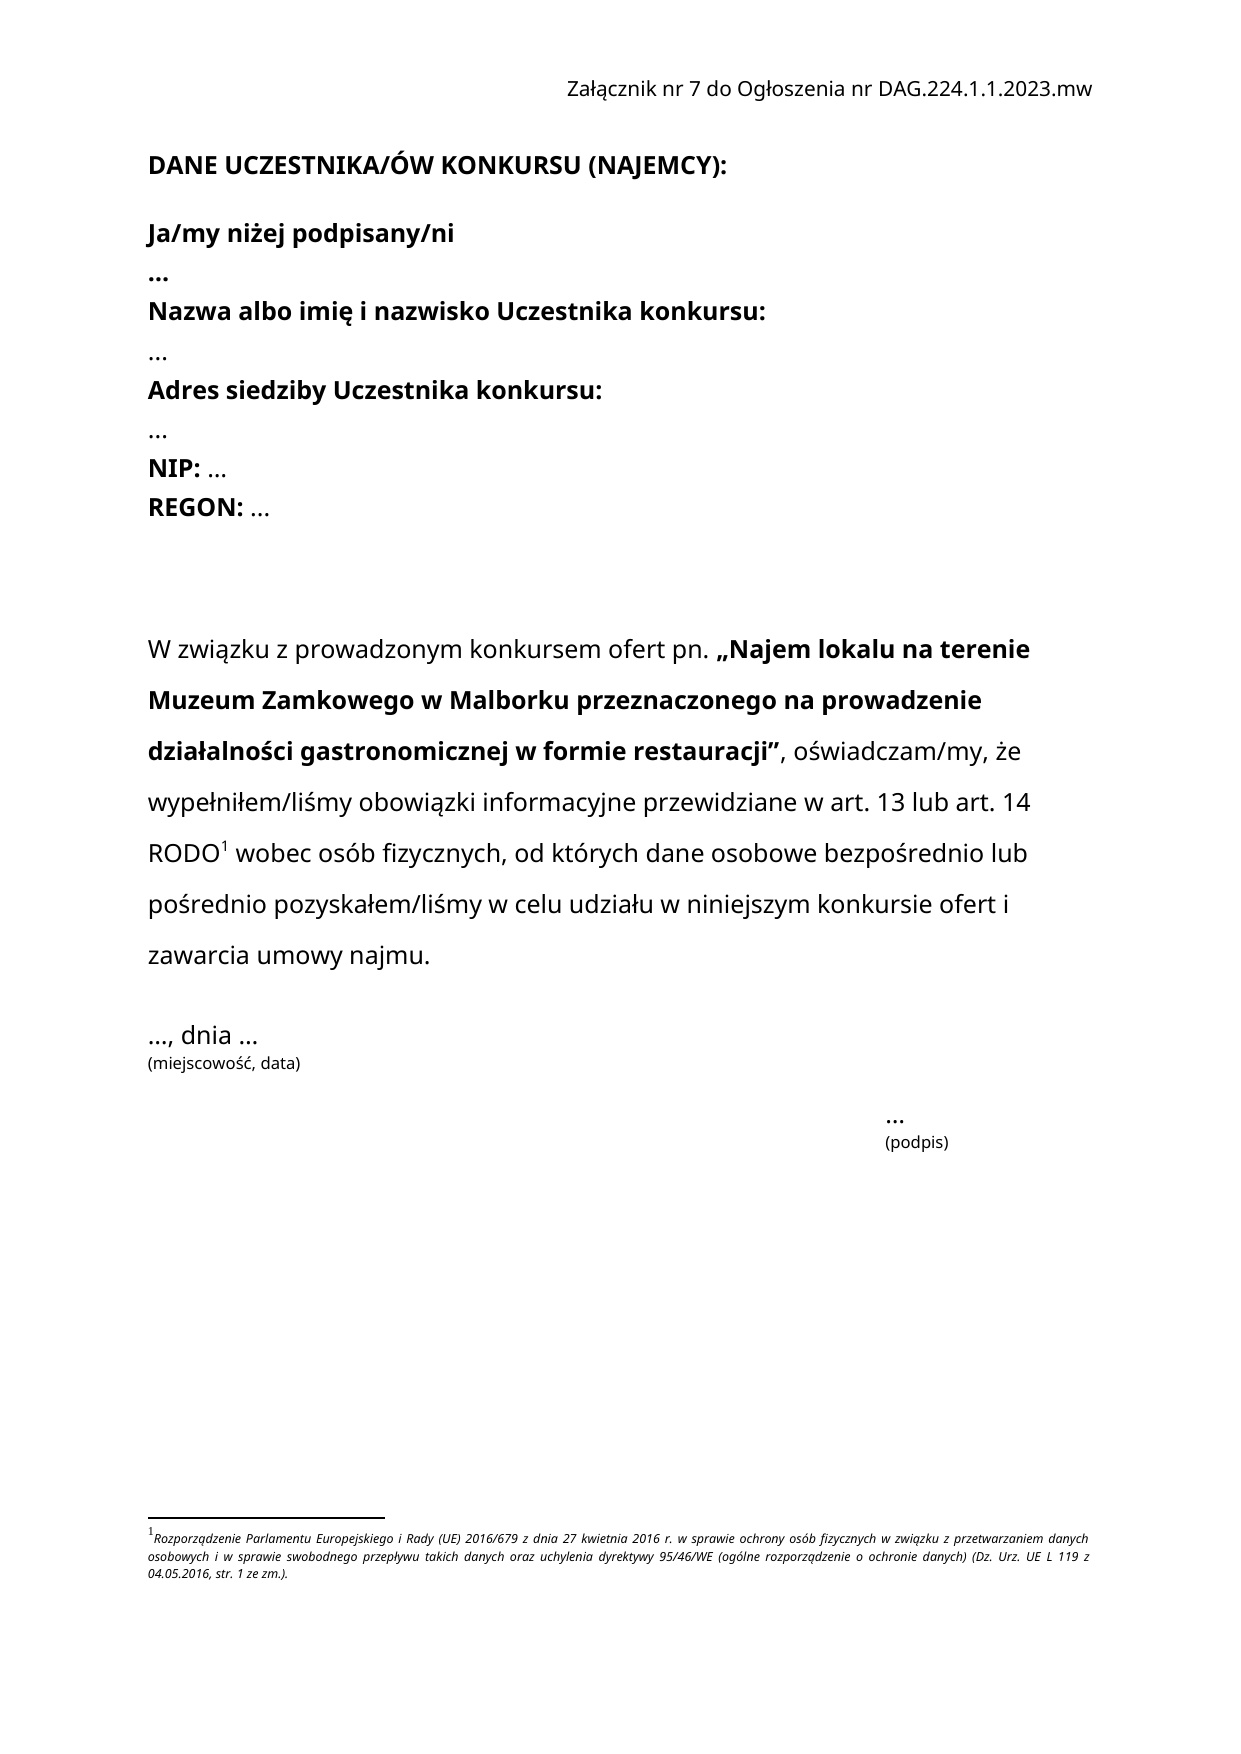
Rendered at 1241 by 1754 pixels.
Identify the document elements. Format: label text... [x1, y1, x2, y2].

text W związku z prowadzonym konkursem ofert pn. „Najem lokalu na terenie Muzeum Zamkowego w Malborku przeznaczonego na prowadzenie działalności gastronomicznej w formie restauracji”, oświadczam/my, że wypełniłem/liśmy obowiązki informacyjne przewidziane w art. 13 lub art. 14 RODO wobec osób fizycznych, od których dane osobowe bezpośrednio lub pośrednio pozyskałem/liśmy w celu udziału w niniejszym konkursie ofert i zawarcia umowy najmu. [148, 631, 1093, 972]
text REGON: ... [148, 490, 1093, 524]
text (podpis) [885, 1131, 1093, 1153]
text Ja/my niżej podpisany/ni [148, 216, 1093, 250]
text ... [148, 412, 1093, 446]
text ... [148, 333, 1093, 367]
text …, dnia … (miejscowość, data) [148, 1017, 1093, 1074]
text Nazwa albo imię i nazwisko Uczestnika konkursu: [148, 294, 1093, 328]
text … [885, 1097, 1093, 1131]
text … [148, 255, 1093, 289]
text DANE UCZESTNIKA/ÓW KONKURSU (NAJEMCY): [148, 148, 1093, 182]
text NIP: … [148, 451, 1093, 485]
text Adres siedziby Uczestnika konkursu: [148, 372, 1093, 406]
